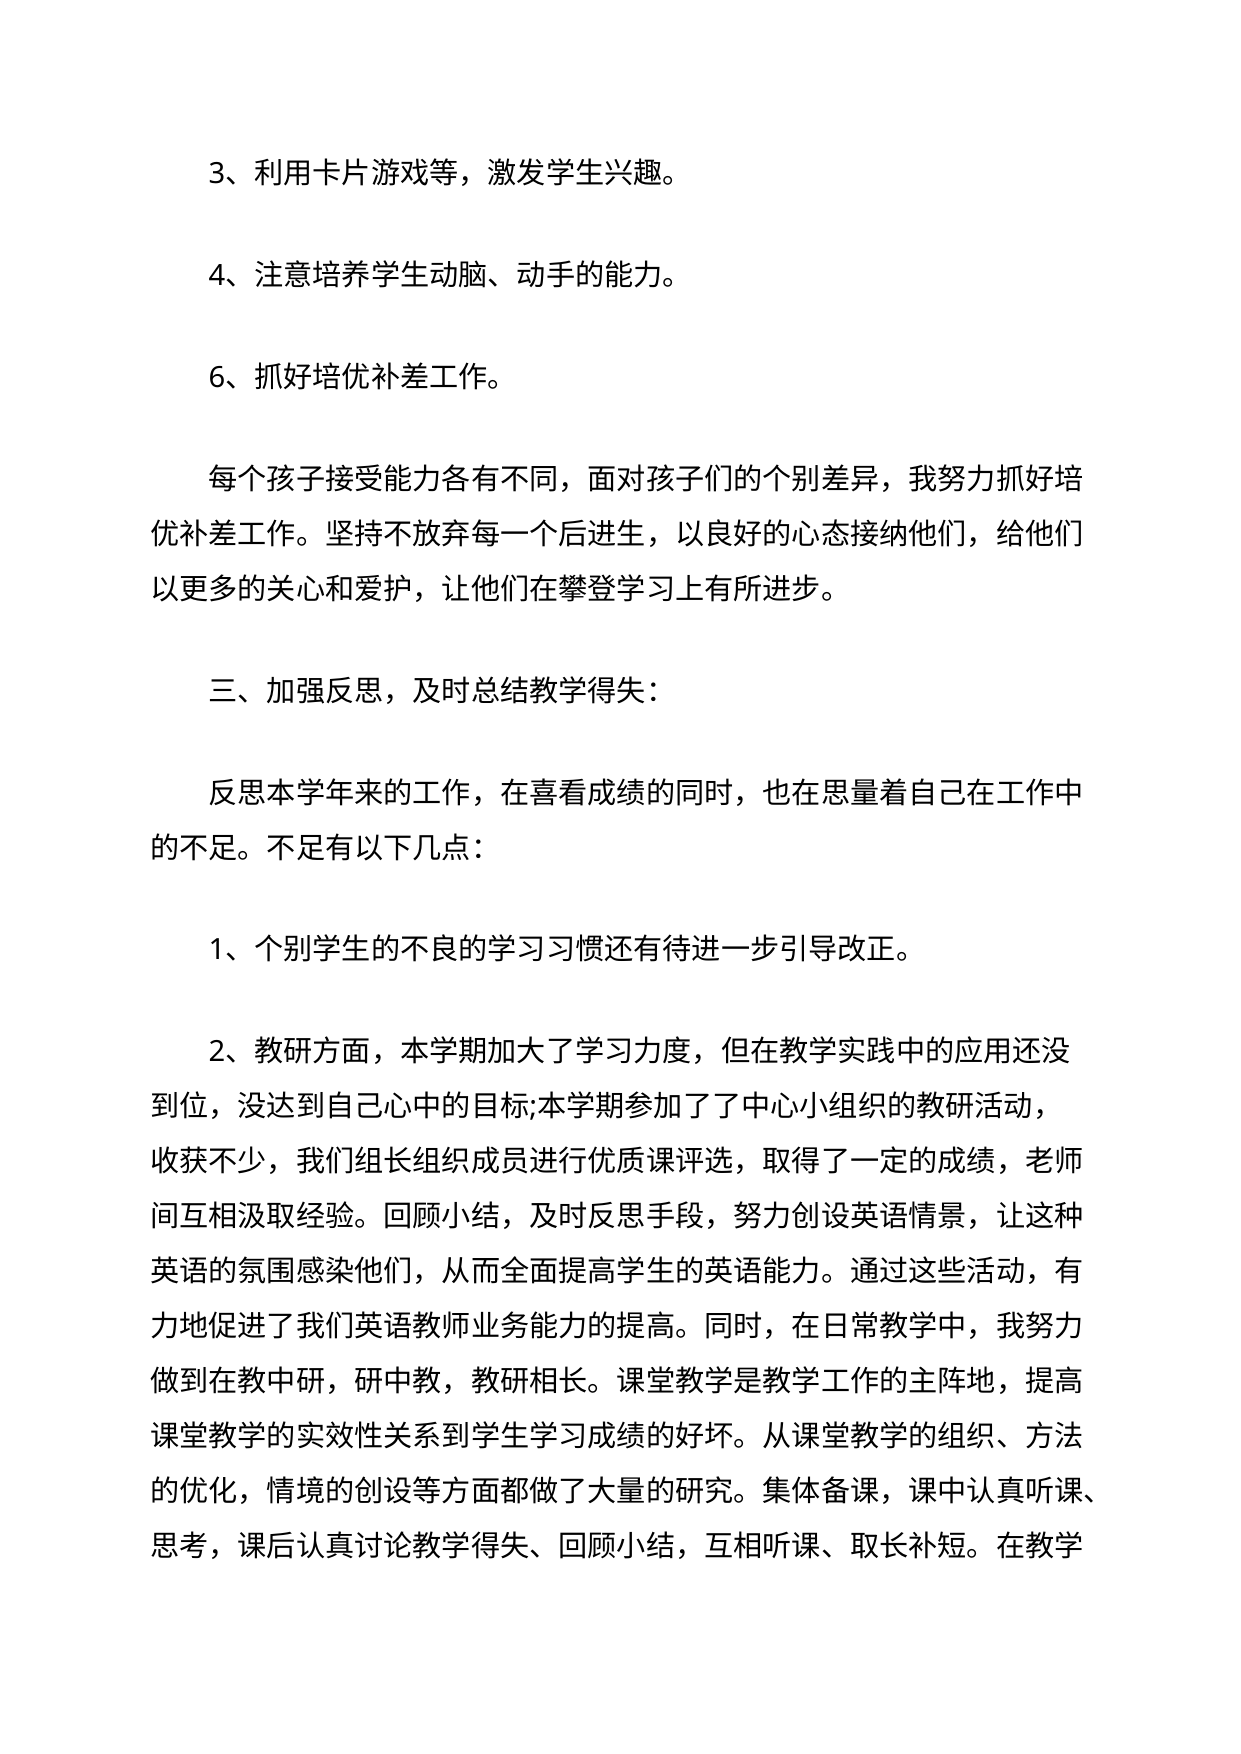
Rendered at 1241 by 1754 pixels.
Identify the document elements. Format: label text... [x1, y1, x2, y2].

text 4、注意培养学生动脑、动手的能力。 [150, 252, 1090, 294]
text 6、抓好培优补差工作。 [150, 354, 1090, 396]
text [150, 1028, 1090, 1564]
text 3、利用卡片游戏等，激发学生兴趣。 [150, 150, 1090, 192]
text 每个孩子接受能力各有不同，面对孩子们的个别差异，我努力抓好培优补差工作。坚持不放弃每一个后进生，以良好的心态接纳他们，给他们以更多的关心和爱护，让他们在攀登学习上有所进步。 [150, 456, 1090, 608]
text 三、加强反思，及时总结教学得失： [150, 667, 1090, 710]
text 反思本学年来的工作，在喜看成绩的同时，也在思量着自己在工作中的不足。不足有以下几点： [150, 769, 1090, 866]
text 1、个别学生的不良的学习习惯还有待进一步引导改正。 [150, 926, 1090, 968]
